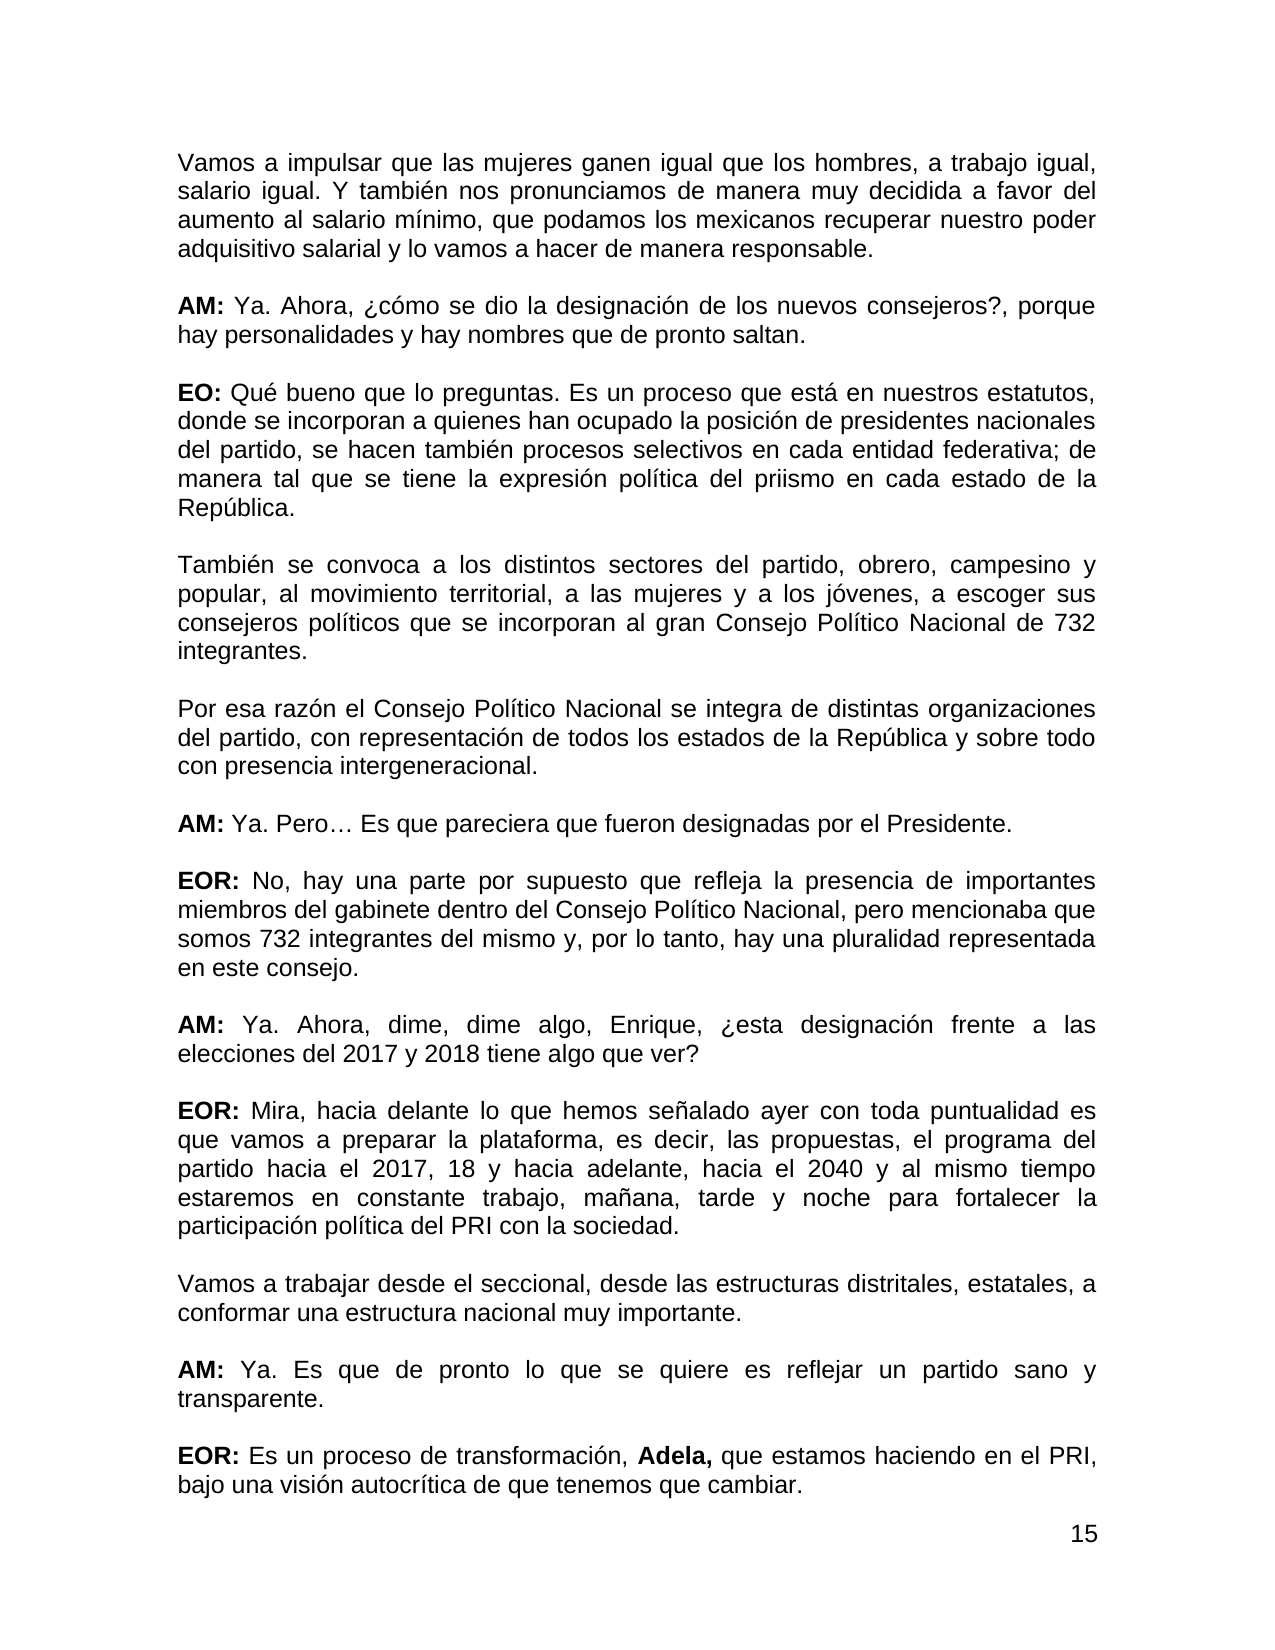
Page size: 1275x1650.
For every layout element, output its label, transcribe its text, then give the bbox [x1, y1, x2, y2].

text AM: Ya. Es que de pronto lo que se quiere es reflejar un partido sano y transparente. [177, 1355, 1098, 1413]
text Vamos a impulsar que las mujeres ganen igual que los hombres, a trabajo igual, salario igual. Y también nos pronunciamos de manera muy decidida a favor del aumento al salario mínimo, que podamos los mexicanos recuperar nuestro poder adquisitivo salarial y lo vamos a hacer de manera responsable. [177, 148, 1098, 263]
text AM: Ya. Ahora, dime, dime algo, Enrique, ¿esta designación frente a las elecciones del 2017 y 2018 tiene algo que ver? [177, 1010, 1098, 1068]
text AM: Ya. Pero… Es que pareciera que fueron designadas por el Presidente. [177, 809, 1098, 838]
text Vamos a trabajar desde el seccional, desde las estructuras distritales, estatales, a conformar una estructura nacional muy importante. [177, 1269, 1098, 1326]
text También se convoca a los distintos sectores del partido, obrero, campesino y popular, al movimiento territorial, a las mujeres y a los jóvenes, a escoger sus consejeros políticos que se incorporan al gran Consejo Político Nacional de 732 integrantes. [177, 550, 1098, 665]
text AM: Ya. Ahora, ¿cómo se dio la designación de los nuevos consejeros?, porque hay personalidades y hay nombres que de pronto saltan. [177, 291, 1098, 349]
text EO: Qué bueno que lo preguntas. Es un proceso que está en nuestros estatutos, donde se incorporan a quienes han ocupado la posición de presidentes nacionales del partido, se hacen también procesos selectivos en cada entidad federativa; de manera tal que se tiene la expresión política del priismo en cada estado de la República. [177, 378, 1098, 521]
text EOR: Es un proceso de transformación, Adela, que estamos haciendo en el PRI, bajo una visión autocrítica de que tenemos que cambiar. [177, 1441, 1098, 1499]
text Por esa razón el Consejo Político Nacional se integra de distintas organizaciones del partido, con representación de todos los estados de la República y sobre todo con presencia intergeneracional. [177, 694, 1098, 780]
text EOR: No, hay una parte por supuesto que refleja la presencia de importantes miembros del gabinete dentro del Consejo Político Nacional, pero mencionaba que somos 732 integrantes del mismo y, por lo tanto, hay una pluralidad representada en este consejo. [177, 866, 1098, 981]
text EOR: Mira, hacia delante lo que hemos señalado ayer con toda puntualidad es que vamos a preparar la plataforma, es decir, las propuestas, el programa del partido hacia el 2017, 18 y hacia adelante, hacia el 2040 y al mismo tiempo estaremos en constante trabajo, mañana, tarde y noche para fortalecer la participación política del PRI con la sociedad. [177, 1096, 1098, 1240]
